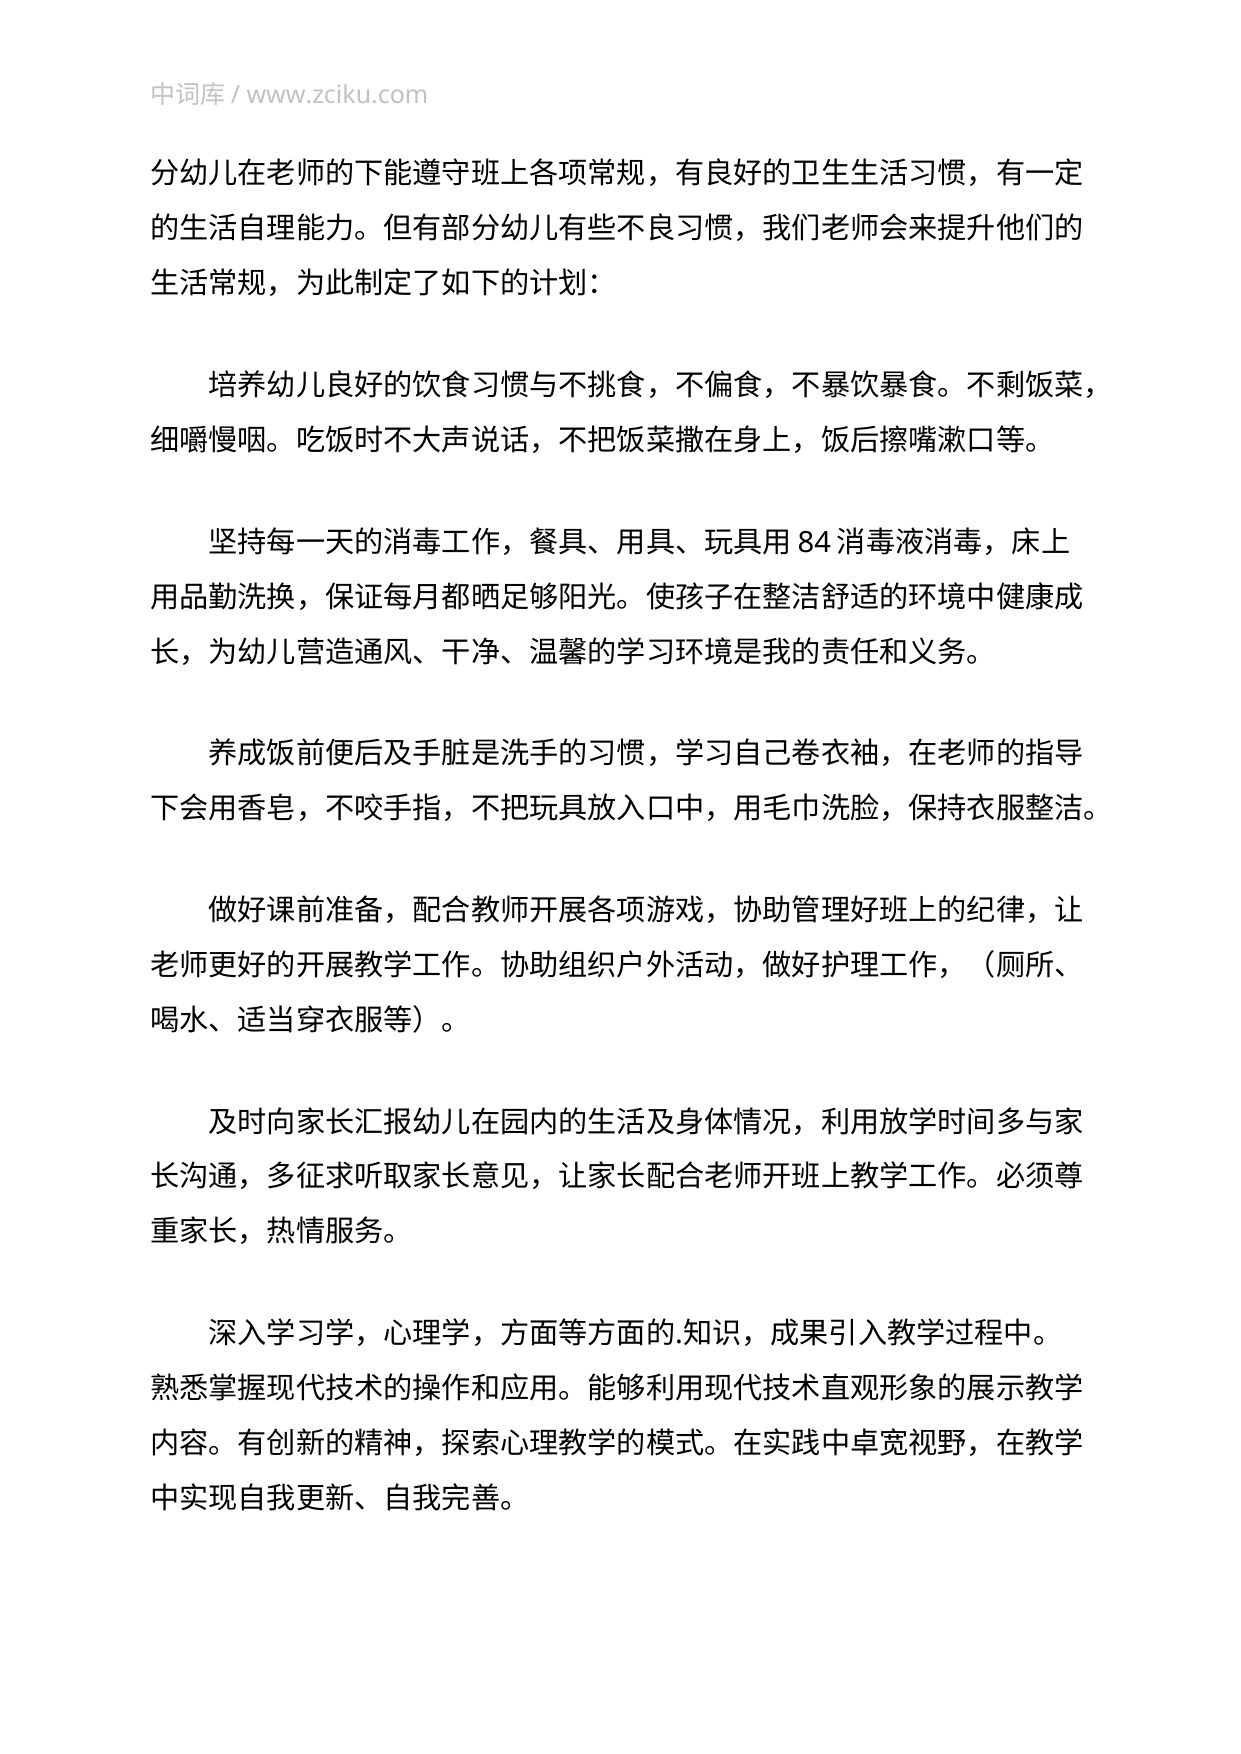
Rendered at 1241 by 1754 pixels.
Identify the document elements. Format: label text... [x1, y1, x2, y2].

text 及时向家长汇报幼儿在园内的生活及身体情况，利用放学时间多与家长沟通，多征求听取家长意见，让家长配合老师开班上教学工作。必须尊重家长，热情服务。 [150, 1098, 1090, 1250]
text 养成饭前便后及手脏是洗手的习惯，学习自己卷衣袖，在老师的指导下会用香皂，不咬手指，不把玩具放入口中，用毛巾洗脸，保持衣服整洁。 [150, 730, 1090, 827]
text 深入学习学，心理学，方面等方面的.知识，成果引入教学过程中。熟悉掌握现代技术的操作和应用。能够利用现代技术直观形象的展示教学内容。有创新的精神，探索心理教学的模式。在实践中卓宽视野，在教学中实现自我更新、自我完善。 [150, 1310, 1090, 1517]
text 培养幼儿良好的饮食习惯与不挑食，不偏食，不暴饮暴食。不剩饭菜，细嚼慢咽。吃饭时不大声说话，不把饭菜撒在身上，饭后擦嘴漱口等。 [150, 362, 1090, 459]
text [150, 150, 1090, 302]
text 做好课前准备，配合教师开展各项游戏，协助管理好班上的纪律，让老师更好的开展教学工作。协助组织户外活动，做好护理工作，（厕所、喝水、适当穿衣服等）。 [150, 887, 1090, 1039]
text 坚持每一天的消毒工作，餐具、用具、玩具用84消毒液消毒，床上用品勤洗换，保证每月都晒足够阳光。使孩子在整洁舒适的环境中健康成长，为幼儿营造通风、干净、温馨的学习环境是我的责任和义务。 [150, 518, 1090, 670]
